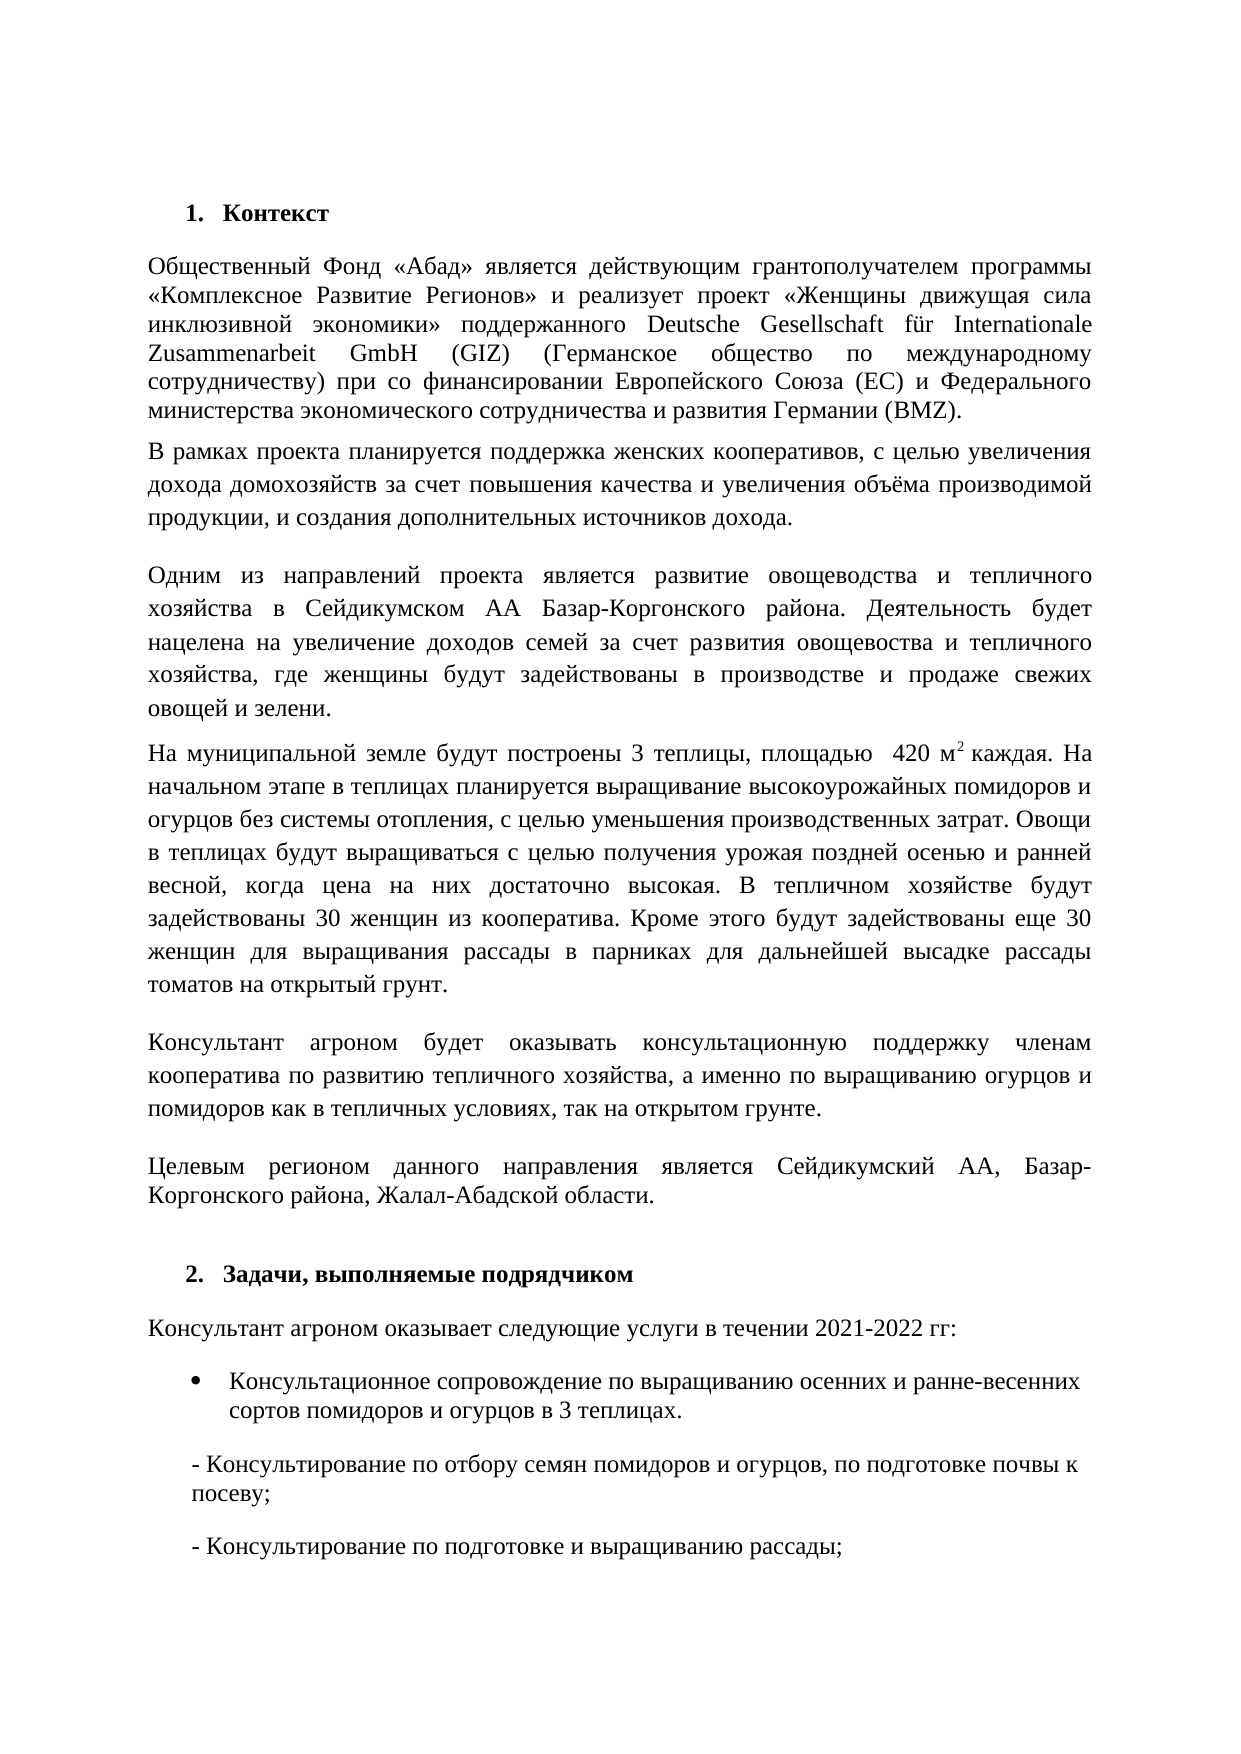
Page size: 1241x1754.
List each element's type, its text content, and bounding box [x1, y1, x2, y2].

text Консультант агроном будет оказывать консультационную поддержку членам кооператива по развитию тепличного хозяйства, а именно по выращиванию огурцов и помидоров как в тепличных условиях, так на открытом грунте. [148, 1027, 1092, 1122]
text Целевым регионом данного направления является Сейдикумский АА, Базар-Коргонского района, Жалал-Абадской области. [148, 1151, 1092, 1209]
text - Консультирование по подготовке и выращиванию рассады; [191, 1531, 1092, 1560]
text В рамках проекта планируется поддержка женских кооперативов, с целью увеличения дохода домохозяйств за счет повышения качества и увеличения объёма производимой продукции, и создания дополнительных источников дохода. [148, 436, 1092, 531]
subtitle Контекст [185, 198, 1092, 226]
text На муниципальной земле будут построены 3 теплицы, площадью 420 м2 каждая. На начальном этапе в теплицах планируется выращивание высокоурожайных помидоров и огурцов без системы отопления, с целью уменьшения производственных затрат. Овощи в теплицах будут выращиваться с целью получения урожая поздней осенью и ранней весной, когда цена на них достаточно высокая. В тепличном хозяйстве будут задействованы 30 женщин из кооператива. Кроме этого будут задействованы еще 30 женщин для выращивания рассады в парниках для дальнейшей высадке рассады томатов на открытый грунт. [148, 738, 1092, 998]
text Консультант агроном оказывает следующие услуги в течении 2021-2022 гг: [148, 1313, 1092, 1341]
subtitle Задачи, выполняемые подрядчиком [185, 1259, 1092, 1288]
list Консультационное сопровождение по выращиванию осенних и ранне-весенних сортов помидоров и огурцов в 3 теплицах. [191, 1366, 1092, 1424]
text Общественный Фонд «Абад» является действующим грантополучателем программы «Комплексное Развитие Регионов» и реализует проект «Женщины движущая сила инклюзивной экономики» поддержанного Deutsche Gesellschaft für Internationale Zusammenarbeit GmbH (GIZ) (Германское общество по международному сотрудничеству) при со финансировании Европейского Союза (ЕС) и Федерального министерства экономического сотрудничества и развития Германии (BMZ). [148, 251, 1092, 424]
text - Консультирование по отбору семян помидоров и огурцов, по подготовке почвы к посеву; [191, 1449, 1092, 1506]
text Одним из направлений проекта является развитие овощеводства и тепличного хозяйства в Сейдикумском АА Базар-Коргонского района. Деятельность будет нацелена на увеличение доходов семей за счет развития овощевоства и тепличного хозяйства, где женщины будут задействованы в производстве и продаже свежих овощей и зелени. [148, 561, 1092, 721]
